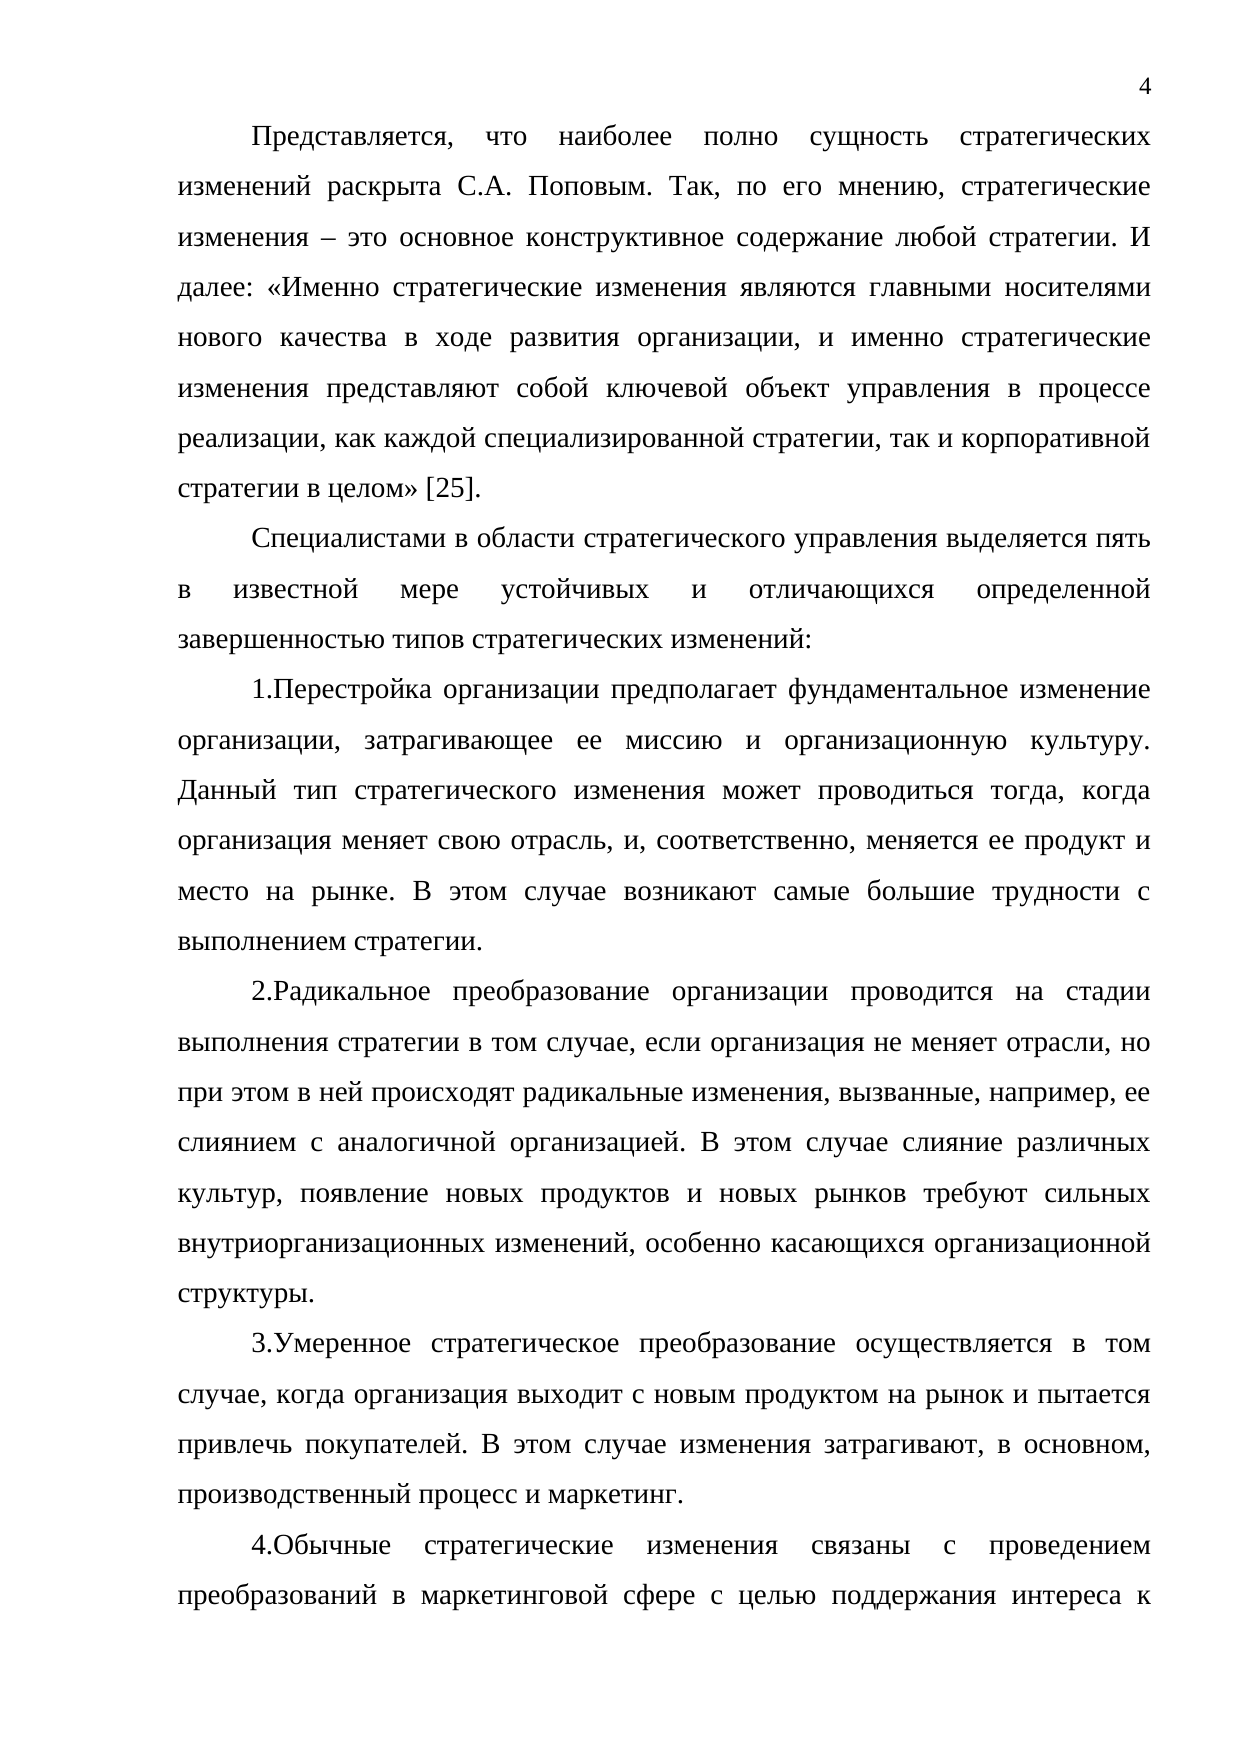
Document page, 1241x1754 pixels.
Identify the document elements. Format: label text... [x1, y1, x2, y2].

text 3.Умеренное стратегическое преобразование осуществляется в том случае, когда организация выходит с новым продуктом на рынок и пытается привлечь покупателей. В этом случае изменения затрагивают, в основном, производственный процесс и маркетинг. [177, 1326, 1152, 1510]
text Специалистами в области стратегического управления выделяется пять в известной мере устойчивых и отличающихся определенной завершенностью типов стратегических изменений: [177, 521, 1152, 655]
text Представляется, что наиболее полно сущность стратегических изменений раскрыта С.А. Поповым. Так, по его мнению, стратегические изменения – это основное конструктивное содержание любой стратегии. И далее: «Именно стратегические изменения являются главными носителями нового качества в ходе развития организации, и именно стратегические изменения представляют собой ключевой объект управления в процессе реализации, как каждой специализированной стратегии, так и корпоративной стратегии в целом» [25]. [177, 118, 1152, 504]
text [177, 1527, 1152, 1611]
text 1.Перестройка организации предполагает фундаментальное изменение организации, затрагивающее ее миссию и организационную культуру. Данный тип стратегического изменения может проводиться тогда, когда организация меняет свою отрасль, и, соответственно, меняется ее продукт и место на рынке. В этом случае возникают самые большие трудности с выполнением стратегии. [177, 672, 1152, 957]
text 2.Радикальное преобразование организации проводится на стадии выполнения стратегии в том случае, если организация не меняет отрасли, но при этом в ней происходят радикальные изменения, вызванные, например, ее слиянием с аналогичной организацией. В этом случае слияние различных культур, появление новых продуктов и новых рынков требуют сильных внутриорганизационных изменений, особенно касающихся организационной структуры. [177, 973, 1152, 1309]
